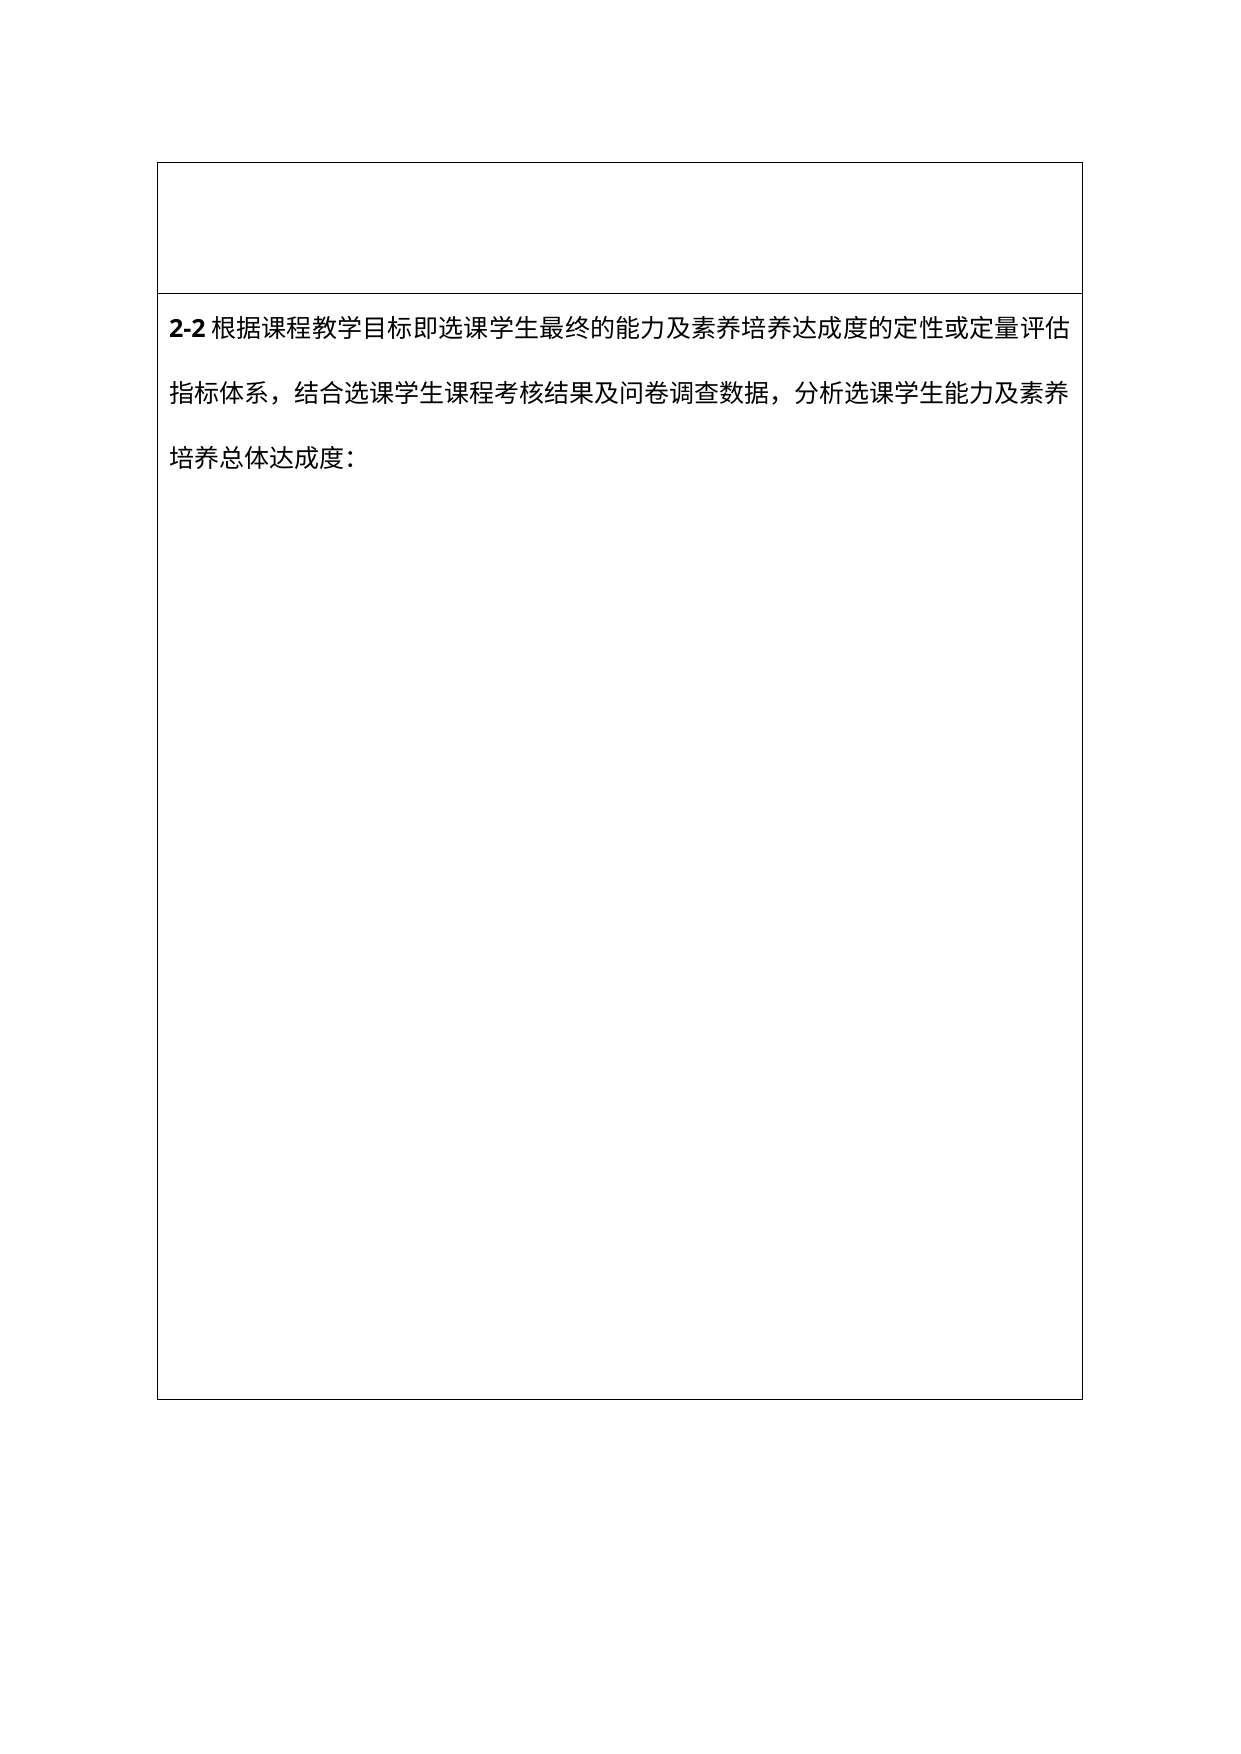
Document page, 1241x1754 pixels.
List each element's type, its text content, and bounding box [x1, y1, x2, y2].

table_cell 2-2根据课程教学目标即选课学生最终的能力及素养培养达成度的定性或定量评估指标体系，结合选课学生课程考核结果及问卷调查数据，分析选课学生能力及素养培养总体达成度： [158, 294, 1082, 1399]
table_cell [158, 163, 1082, 293]
